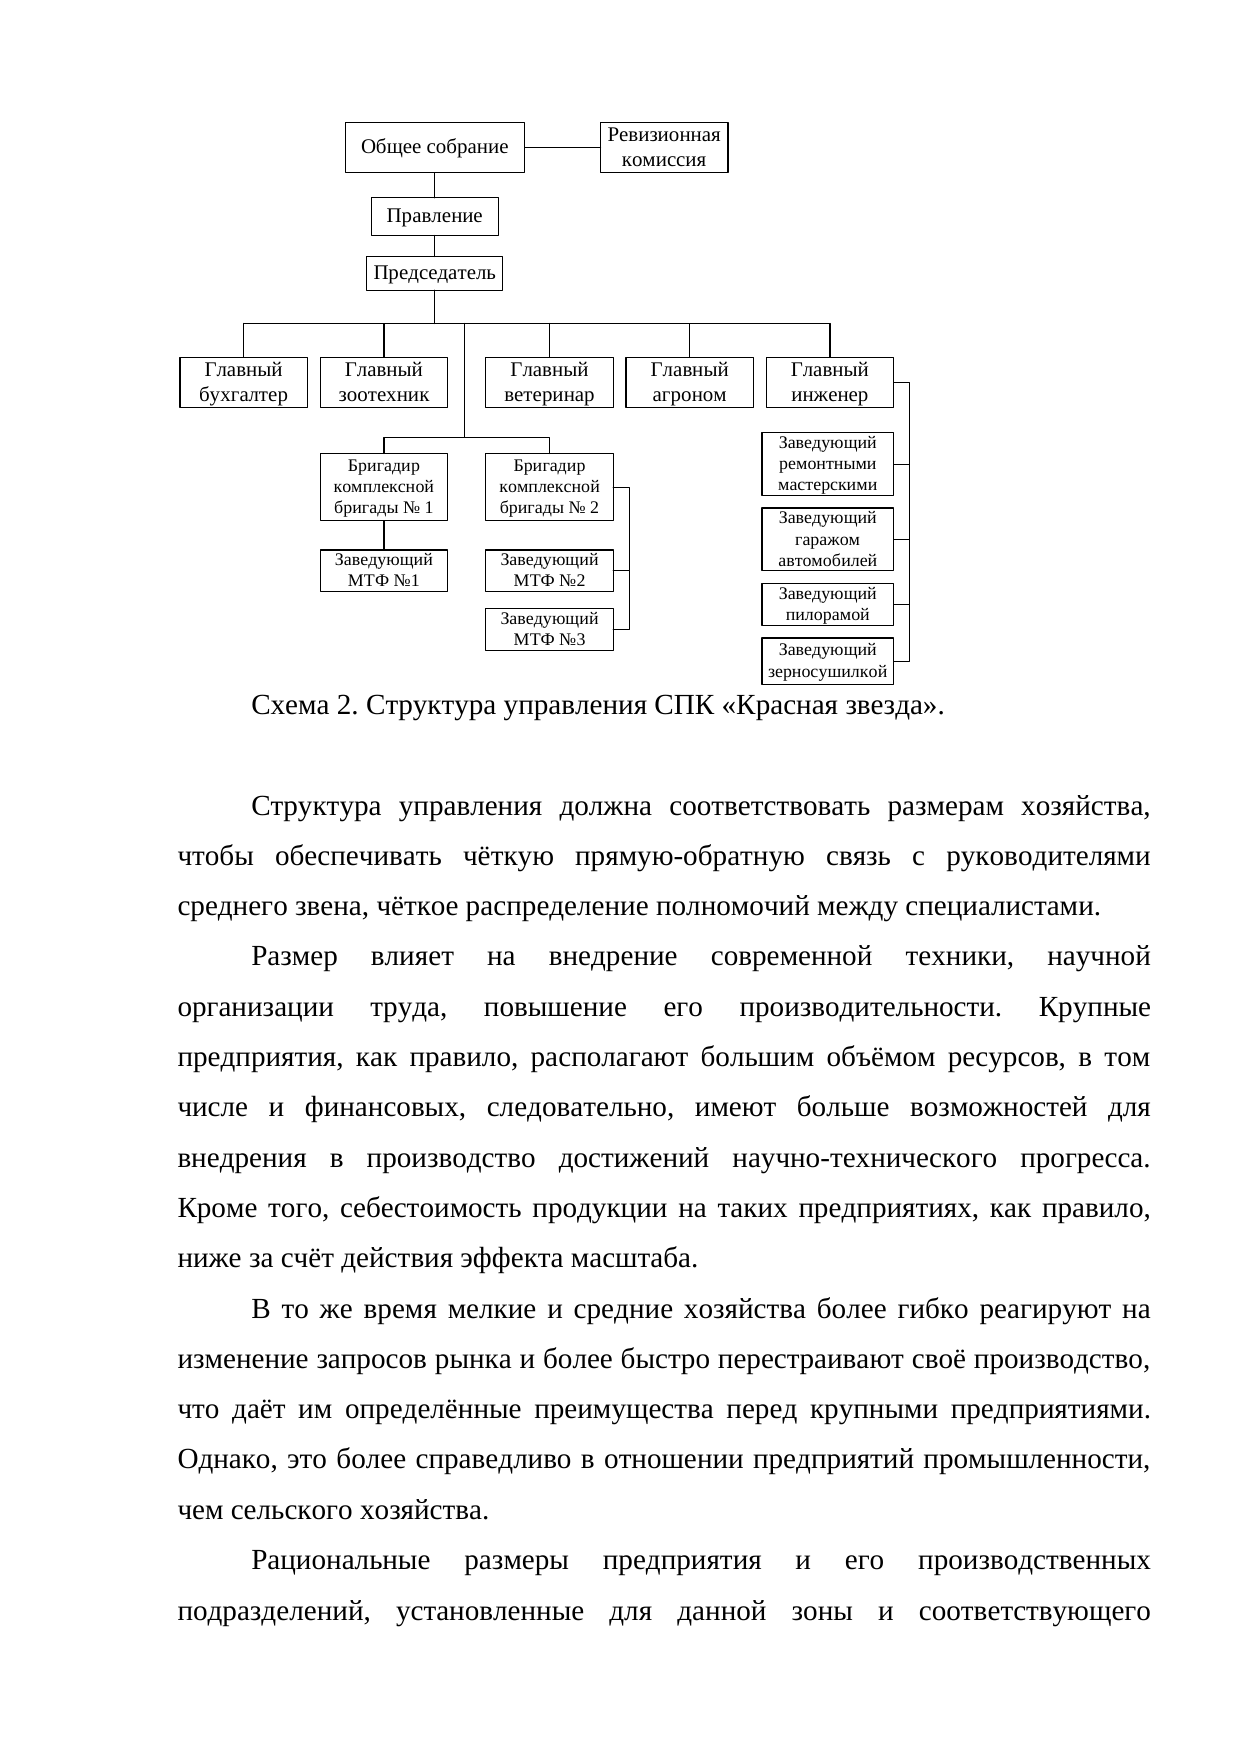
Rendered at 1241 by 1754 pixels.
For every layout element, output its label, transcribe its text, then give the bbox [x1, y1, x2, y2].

text Схема 2. Структура управления СПК «Красная звезда». [177, 687, 1152, 721]
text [177, 1542, 1152, 1626]
text Структура управления должна соответствовать размерам хозяйства, чтобы обеспечивать чёткую прямую-обратную связь с руководителями среднего звена, чёткое распределение полномочий между специалистами. [177, 788, 1152, 922]
text Размер влияет на внедрение современной техники, научной организации труда, повышение его производительности. Крупные предприятия, как правило, располагают большим объёмом ресурсов, в том числе и финансовых, следовательно, имеют больше возможностей для внедрения в производство достижений научно-технического прогресса. Кроме того, себестоимость продукции на таких предприятиях, как правило, ниже за счёт действия эффекта масштаба. [177, 938, 1152, 1274]
text В то же время мелкие и средние хозяйства более гибко реагируют на изменение запросов рынка и более быстро перестраивают своё производство, что даёт им определённые преимущества перед крупными предприятиями. Однако, это более справедливо в отношении предприятий промышленности, чем сельского хозяйства. [177, 1291, 1152, 1526]
